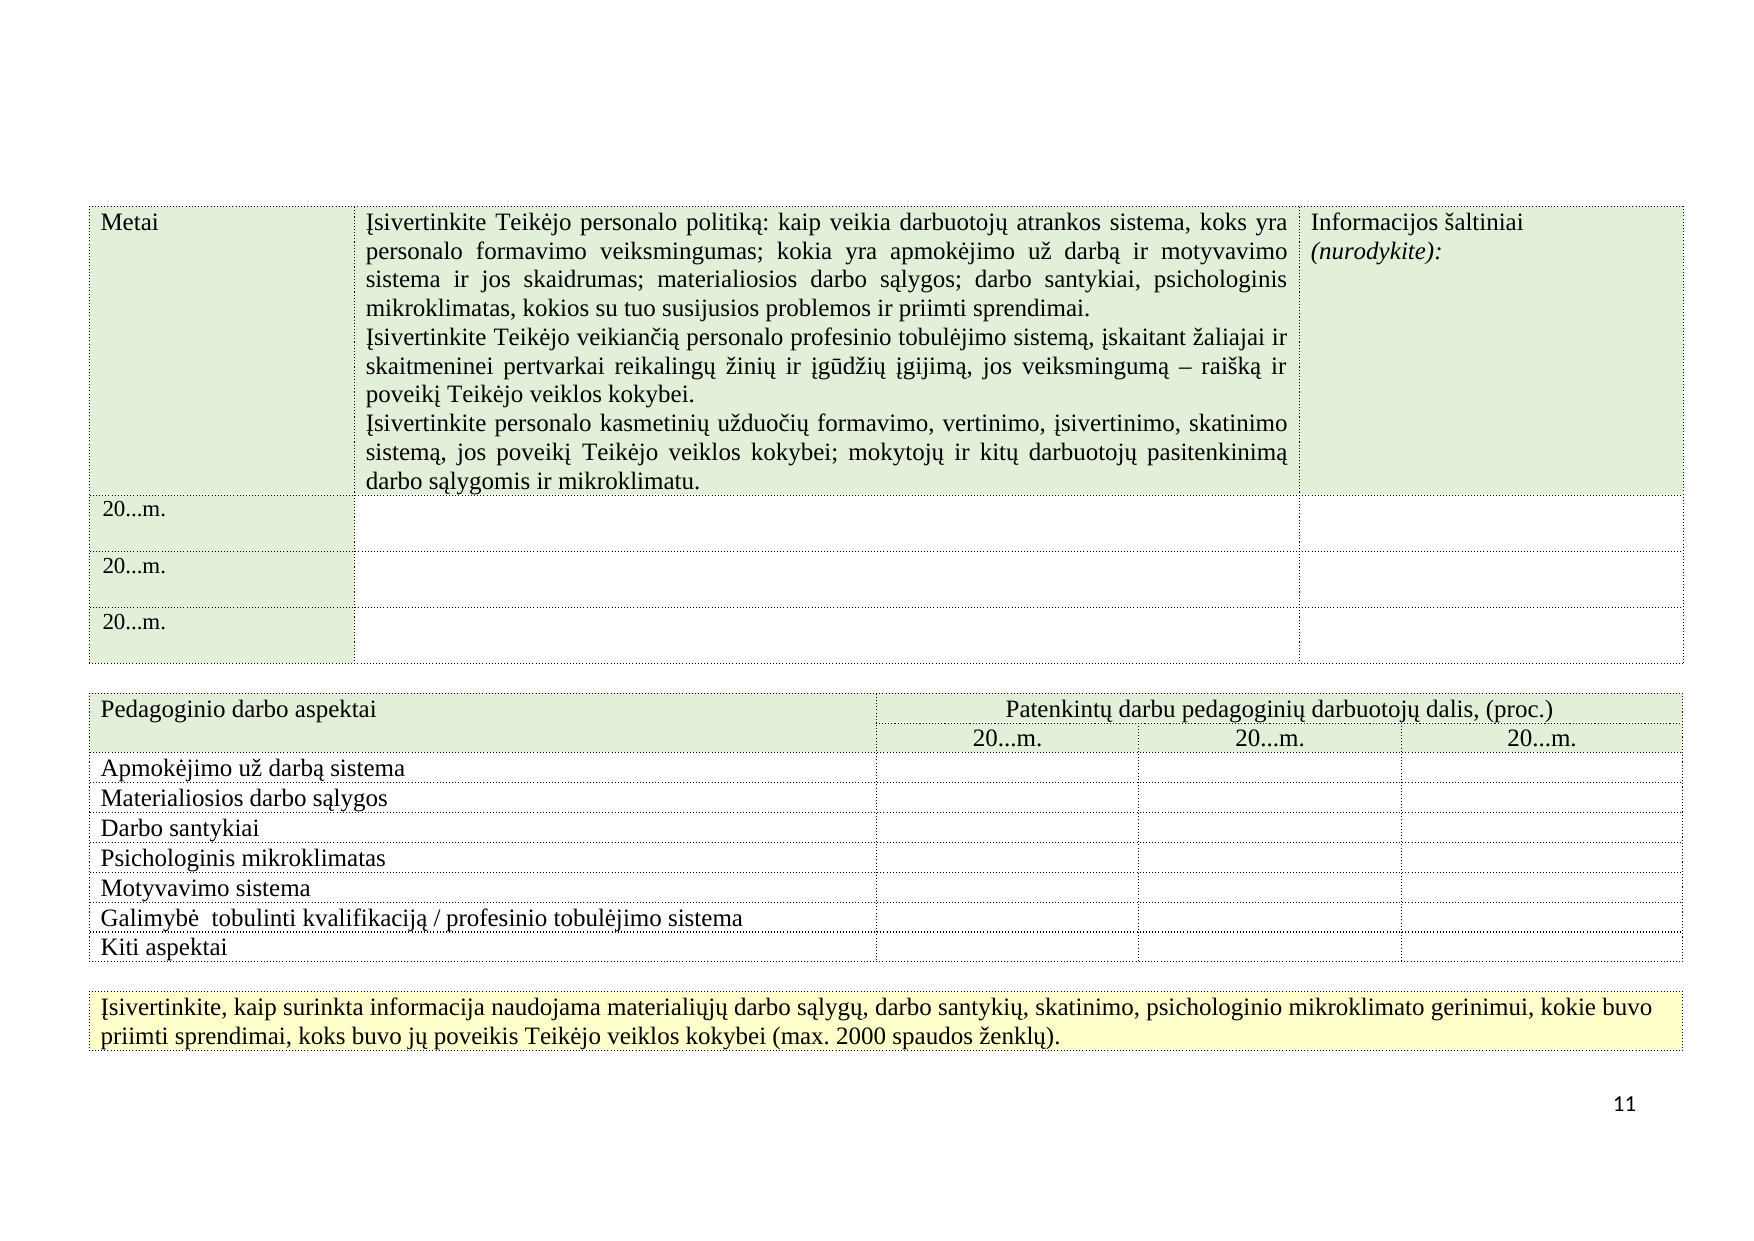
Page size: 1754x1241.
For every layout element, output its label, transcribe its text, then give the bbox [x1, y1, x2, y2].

table_cell [876, 782, 1138, 812]
table_cell [1139, 782, 1401, 812]
table_cell [1139, 812, 1401, 842]
table_cell 20...m. [89, 495, 354, 551]
table_cell [876, 752, 1138, 782]
table_cell Kiti aspektai [89, 931, 876, 961]
table_cell [1139, 842, 1401, 872]
table_cell Galimybė tobulinti kvalifikaciją / profesinio tobulėjimo sistema [89, 902, 876, 931]
table_cell [354, 551, 1299, 607]
table_cell 20...m. [1139, 723, 1401, 752]
table_cell [1401, 752, 1682, 782]
table_cell [1401, 782, 1682, 812]
table_cell [876, 931, 1138, 961]
table_cell [1139, 752, 1401, 782]
table_header Pedagoginio darbo aspektai [89, 693, 876, 752]
table_cell [1401, 931, 1682, 961]
table_cell [876, 872, 1138, 902]
table_header Patenkintų darbu pedagoginių darbuotojų dalis, (proc.) [876, 693, 1682, 722]
table_cell [1299, 607, 1683, 663]
table_header Metai [89, 206, 354, 494]
table_cell [876, 812, 1138, 842]
table_cell [1139, 872, 1401, 902]
table_cell Darbo santykiai [89, 812, 876, 842]
table_cell [354, 495, 1299, 551]
table_cell Motyvavimo sistema [89, 872, 876, 902]
table_cell Materialiosios darbo sąlygos [89, 782, 876, 812]
table_cell [1139, 931, 1401, 961]
table_cell [1401, 842, 1682, 872]
table_cell [1401, 812, 1682, 842]
table_cell [1401, 872, 1682, 902]
table_cell 20...m. [876, 723, 1138, 752]
table_header Įsivertinkite, kaip surinkta informacija naudojama materialiųjų darbo sąlygų, darbo santykių, skatinimo, psichologinio mikroklimato gerinimui, kokie buvo priimti sprendimai, koks buvo jų poveikis Teikėjo veiklos kokybei (max. 2000 spaudos ženklų). [89, 991, 1682, 1049]
table_cell [1401, 902, 1682, 931]
table_header Įsivertinkite Teikėjo personalo politiką: kaip veikia darbuotojų atrankos sistema, koks yra personalo formavimo veiksmingumas; kokia yra apmokėjimo už darbą ir motyvavimo sistema ir jos skaidrumas; materialiosios darbo sąlygos; darbo santykiai, psichologinis mikroklimatas, kokios su tuo susijusios problemos ir priimti sprendimai. Įsivertinkite Teikėjo veikiančią personalo profesinio tobulėjimo sistemą, įskaitant žaliajai ir skaitmeninei pertvarkai reikalingų žinių ir įgūdžių įgijimą, jos veiksmingumą – raišką ir poveikį Teikėjo veiklos kokybei. Įsivertinkite personalo kasmetinių užduočių formavimo, vertinimo, įsivertinimo, skatinimo sistemą, jos poveikį Teikėjo veiklos kokybei; mokytojų ir kitų darbuotojų pasitenkinimą darbo sąlygomis ir mikroklimatu. [354, 206, 1299, 494]
table_cell [354, 607, 1299, 663]
table_cell [876, 842, 1138, 872]
table_header Informacijos šaltiniai (nurodykite): [1299, 206, 1683, 494]
table_cell Apmokėjimo už darbą sistema [89, 752, 876, 782]
table_cell 20...m. [89, 607, 354, 663]
table_cell 20...m. [1401, 723, 1682, 752]
table_cell [1299, 495, 1683, 551]
table_cell [1299, 551, 1683, 607]
table_cell Psichologinis mikroklimatas [89, 842, 876, 872]
table_cell 20...m. [89, 551, 354, 607]
table_cell [876, 902, 1138, 931]
table_cell [1139, 902, 1401, 931]
